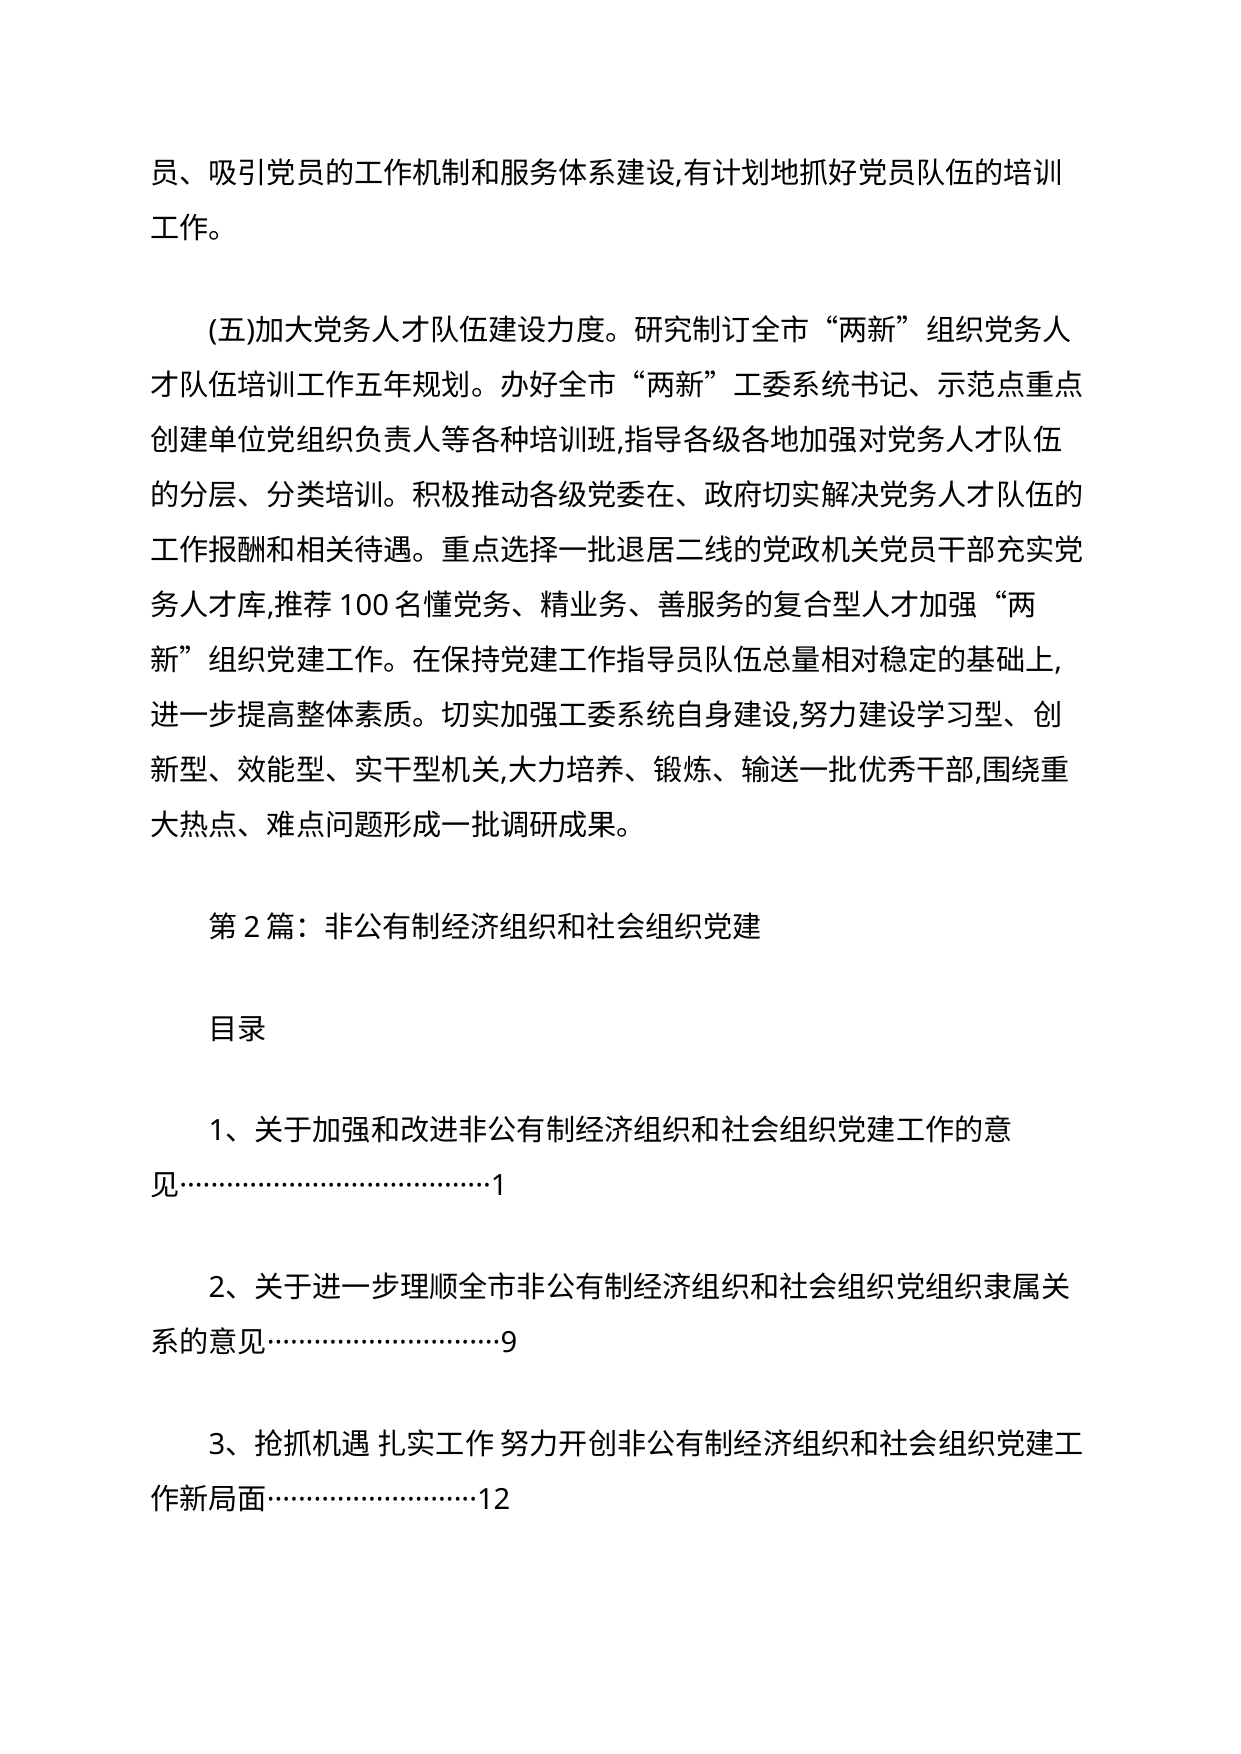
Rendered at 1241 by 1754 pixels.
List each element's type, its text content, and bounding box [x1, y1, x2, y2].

text 1、关于加强和改进非公有制经济组织和社会组织党建工作的意见········································1 [150, 1107, 1090, 1204]
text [150, 150, 1090, 247]
text 目录 [150, 1005, 1090, 1047]
text 3、抢抓机遇 扎实工作 努力开创非公有制经济组织和社会组织党建工作新局面···························12 [150, 1421, 1090, 1518]
text 第2篇：非公有制经济组织和社会组织党建 [150, 903, 1090, 946]
text 2、关于进一步理顺全市非公有制经济组织和社会组织党组织隶属关系的意见······························9 [150, 1264, 1090, 1361]
text (五)加大党务人才队伍建设力度。研究制订全市“两新”组织党务人才队伍培训工作五年规划。办好全市“两新”工委系统书记、示范点重点创建单位党组织负责人等各种培训班,指导各级各地加强对党务人才队伍的分层、分类培训。积极推动各级党委在、政府切实解决党务人才队伍的工作报酬和相关待遇。重点选择一批退居二线的党政机关党员干部充实党务人才库,推荐100名懂党务、精业务、善服务的复合型人才加强“两新”组织党建工作。在保持党建工作指导员队伍总量相对稳定的基础上,进一步提高整体素质。切实加强工委系统自身建设,努力建设学习型、创新型、效能型、实干型机关,大力培养、锻炼、输送一批优秀干部,围绕重大热点、难点问题形成一批调研成果。 [150, 307, 1090, 844]
